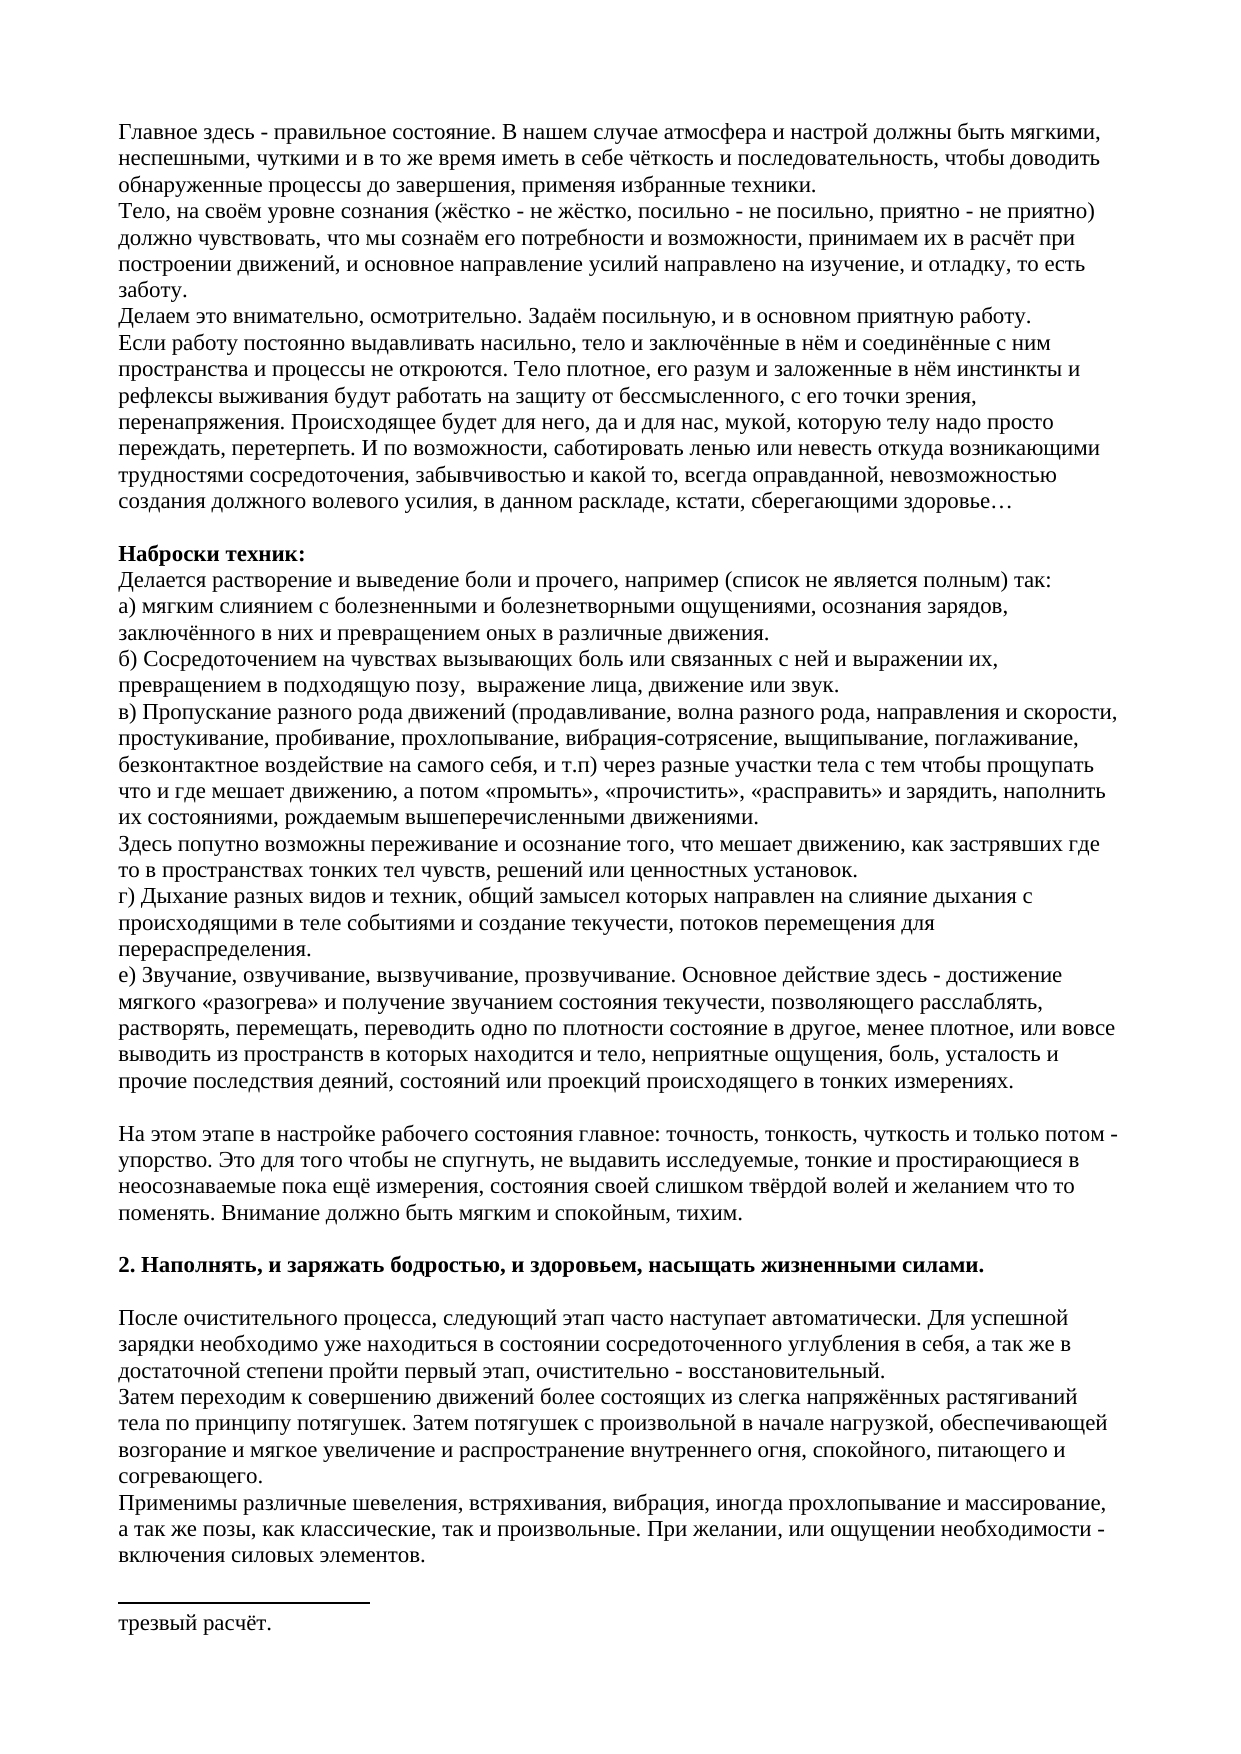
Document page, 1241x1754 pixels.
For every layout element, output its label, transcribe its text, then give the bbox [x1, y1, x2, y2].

text После очистительного процесса, следующий этап часто наступает автоматически. Для успешной зарядки необходимо уже находиться в состоянии сосредоточенного углубления в себя, а так же в достаточной степени пройти первый этап, очистительно - восстановительный. [118, 1304, 1122, 1383]
text На этом этапе в настройке рабочего состояния главное: точность, тонкость, чуткость и только потом - упорство. Это для того чтобы не спугнуть, не выдавить исследуемые, тонкие и простирающиеся в неосознаваемые пока ещё измерения, состояния своей слишком твёрдой волей и желанием что то поменять. Внимание должно быть мягким и спокойным, тихим. [118, 1119, 1122, 1225]
text Если работу постоянно выдавливать насильно, тело и заключённые в нём и соединённые с ним пространства и процессы не откроются. Тело плотное, его разум и заложенные в нём инстинкты и рефлексы выживания будут работать на защиту от бессмысленного, с его точки зрения, перенапряжения. Происходящее будет для него, да и для нас, мукой, которую телу надо просто переждать, перетерпеть. И по возможности, саботировать ленью или невесть откуда возникающими трудностями сосредоточения, забывчивостью и какой то, всегда оправданной, невозможностью создания должного волевого усилия, в данном раскладе, кстати, сберегающими здоровье… [118, 329, 1122, 513]
text Делаем это внимательно, осмотрительно. Задаём посильную, и в основном приятную работу. [118, 303, 1122, 329]
text Применимы различные шевеления, встряхивания, вибрация, иногда прохлопывание и массирование, а так же позы, как классические, так и произвольные. При желании, или ощущении необходимости - включения силовых элементов. [118, 1488, 1122, 1568]
text Тело, на своём уровне сознания (жёстко - не жёстко, посильно - не посильно, приятно - не приятно) должно чувствовать, что мы сознаём его потребности и возможности, принимаем их в расчёт при построении движений, и основное направление усилий направлено на изучение, и отладку, то есть заботу. [118, 197, 1122, 303]
text Наброски техник: Делается растворение и выведение боли и прочего, например (список не является полным) так: а) мягким слиянием с болезненными и болезнетворными ощущениями, осознания зарядов, заключённого в них и превращением оных в различные движения. [118, 540, 1122, 645]
text е) Звучание, озвучивание, вызвучивание, прозвучивание. Основное действие здесь - достижение мягкого «разогрева» и получение звучанием состояния текучести, позволяющего расслаблять, растворять, перемещать, переводить одно по плотности состояние в другое, менее плотное, или вовсе выводить из пространств в которых находится и тело, неприятные ощущения, боль, усталость и прочие последствия деяний, состояний или проекций происходящего в тонких измерениях. [118, 961, 1122, 1093]
text Здесь попутно возможны переживание и осознание того, что мешает движению, как застрявших где то в пространствах тонких тел чувств, решений или ценностных установок. [118, 830, 1122, 882]
text в) Пропускание разного рода движений (продавливание, волна разного рода, направления и скорости, простукивание, пробивание, прохлопывание, вибрация-сотрясение, выщипывание, поглаживание, безконтактное воздействие на самого себя, и т.п) через разные участки тела с тем чтобы прощупать что и где мешает движению, а потом «промыть», «прочистить», «расправить» и зарядить, наполнить их состояниями, рождаемым вышеперечисленными движениями. [118, 698, 1122, 830]
text Обычно она приводит к состоянию остервенения, или подобному и далее к отделению воли и сознания от тела, и в итоге войне с ним. Таким образом результатов, описанных здесь, точно не достичь, а себе навредить можно легко. Риск повреждений и плотного и тонких тел при таком подходе очень велик, особенно с возрастом. Главное здесь - правильное состояние. В нашем случае атмосфера и настрой должны быть мягкими, неспешными, чуткими и в то же время иметь в себе чёткость и последовательность, чтобы доводить обнаруженные процессы до завершения, применяя избранные техники. [118, 118, 1122, 197]
text г) Дыхание разных видов и техник, общий замысел которых направлен на слияние дыхания с происходящими в теле событиями и создание текучести, потоков перемещения для перераспределения. [118, 882, 1122, 961]
text 2. Наполнять, и заряжать бодростью, и здоровьем, насыщать жизненными силами. [118, 1251, 1122, 1278]
text Затем переходим к совершению движений более состоящих из слегка напряжённых растягиваний тела по принципу потягушек. Затем потягушек с произвольной в начале нагрузкой, обеспечивающей возгорание и мягкое увеличение и распространение внутреннего огня, спокойного, питающего и согревающего. [118, 1383, 1122, 1488]
text б) Сосредоточением на чувствах вызывающих боль или связанных с ней и выражении их, превращением в подходящую позу, выражение лица, движение или звук. [118, 645, 1122, 698]
